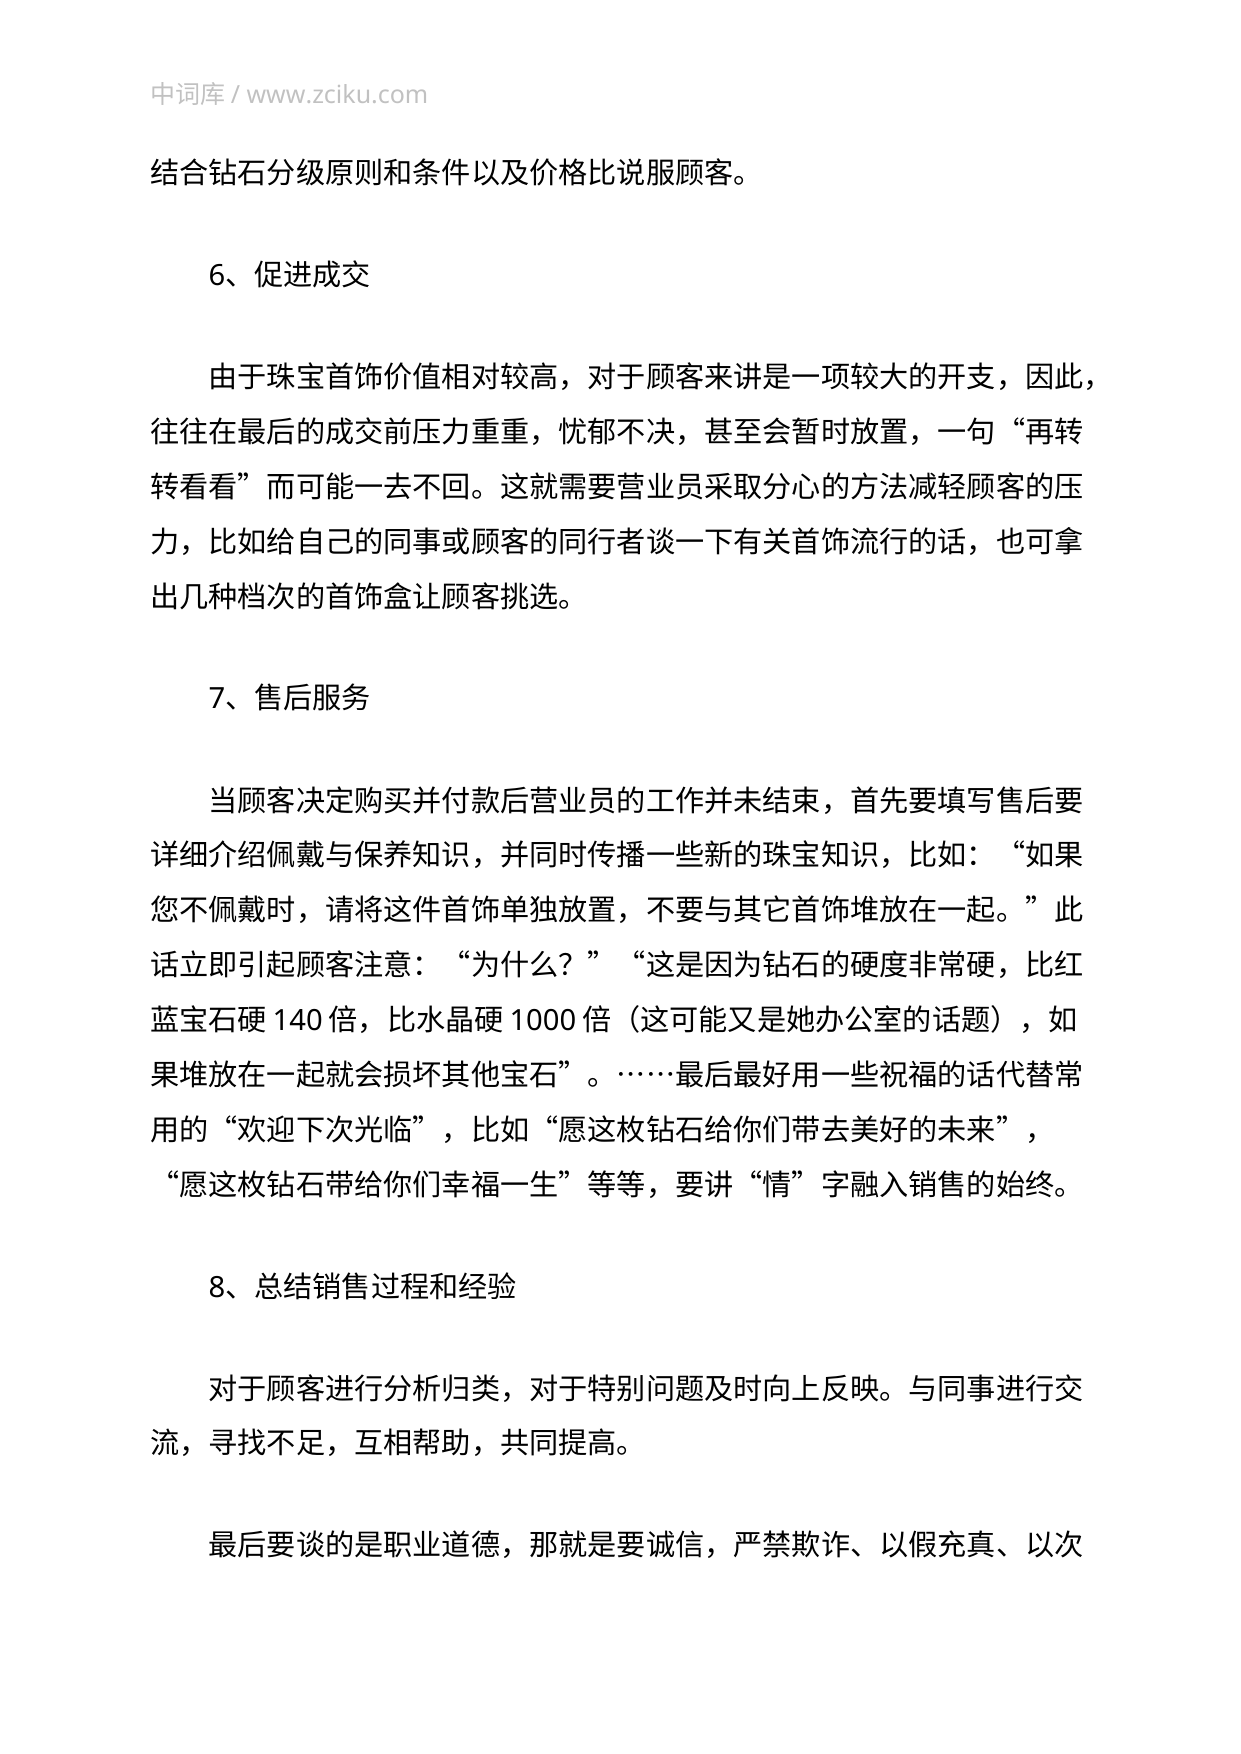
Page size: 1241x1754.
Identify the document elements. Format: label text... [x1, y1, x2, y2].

text 对于顾客进行分析归类，对于特别问题及时向上反映。与同事进行交流，寻找不足，互相帮助，共同提高。 [150, 1365, 1090, 1462]
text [150, 1522, 1090, 1564]
text 当顾客决定购买并付款后营业员的工作并未结束，首先要填写售后要详细介绍佩戴与保养知识，并同时传播一些新的珠宝知识，比如：“如果您不佩戴时，请将这件首饰单独放置，不要与其它首饰堆放在一起。”此话立即引起顾客注意：“为什么？”“这是因为钻石的硬度非常硬，比红蓝宝石硬140倍，比水晶硬1000倍（这可能又是她办公室的话题），如果堆放在一起就会损坏其他宝石”。……最后最好用一些祝福的话代替常用的“欢迎下次光临”，比如“愿这枚钻石给你们带去美好的未来”，“愿这枚钻石带给你们幸福一生”等等，要讲“情”字融入销售的始终。 [150, 777, 1090, 1204]
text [150, 150, 1090, 192]
text 8、总结销售过程和经验 [150, 1263, 1090, 1306]
text 6、促进成交 [150, 252, 1090, 294]
text 由于珠宝首饰价值相对较高，对于顾客来讲是一项较大的开支，因此，往往在最后的成交前压力重重，忧郁不决，甚至会暂时放置，一句“再转转看看”而可能一去不回。这就需要营业员采取分心的方法减轻顾客的压力，比如给自己的同事或顾客的同行者谈一下有关首饰流行的话，也可拿出几种档次的首饰盒让顾客挑选。 [150, 354, 1090, 616]
text 7、售后服务 [150, 675, 1090, 717]
